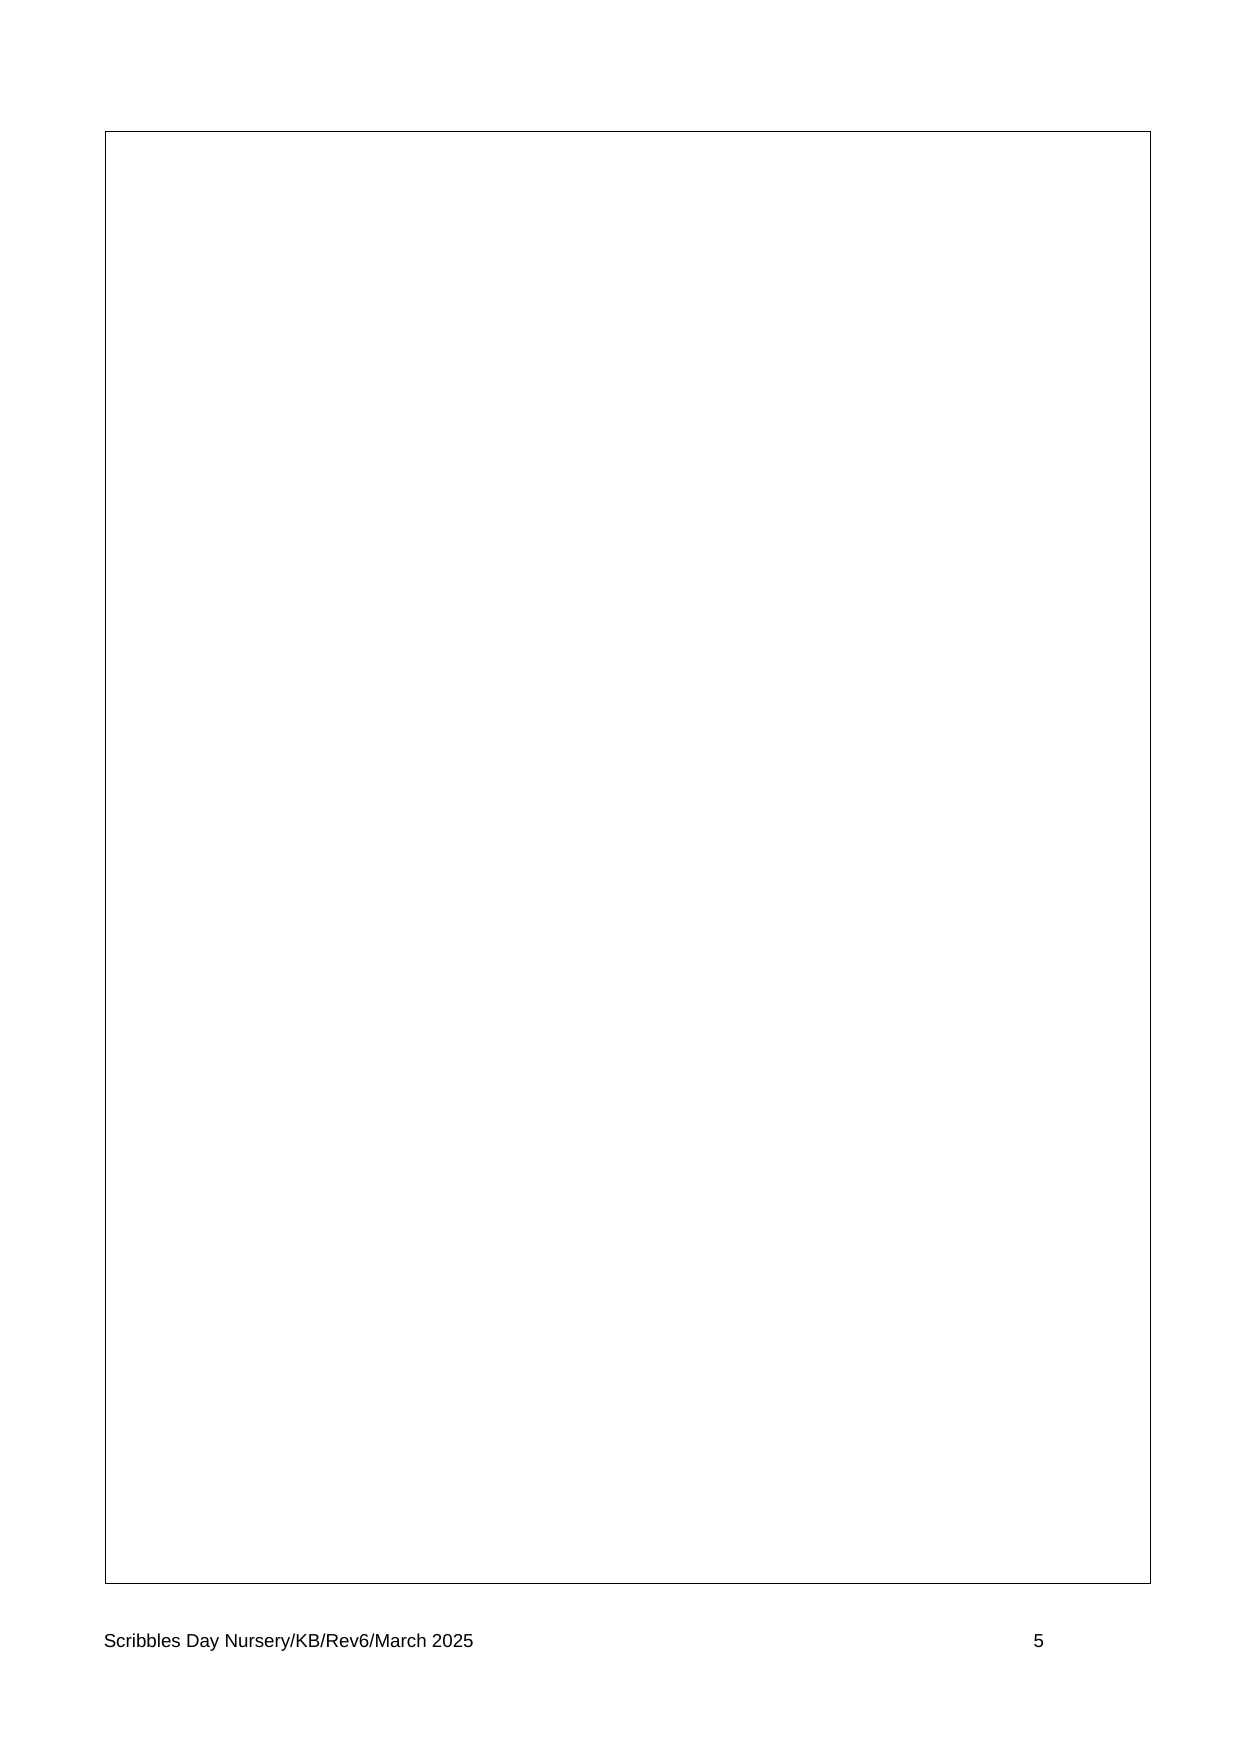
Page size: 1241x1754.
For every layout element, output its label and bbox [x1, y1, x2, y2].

table_header [106, 132, 1150, 1583]
